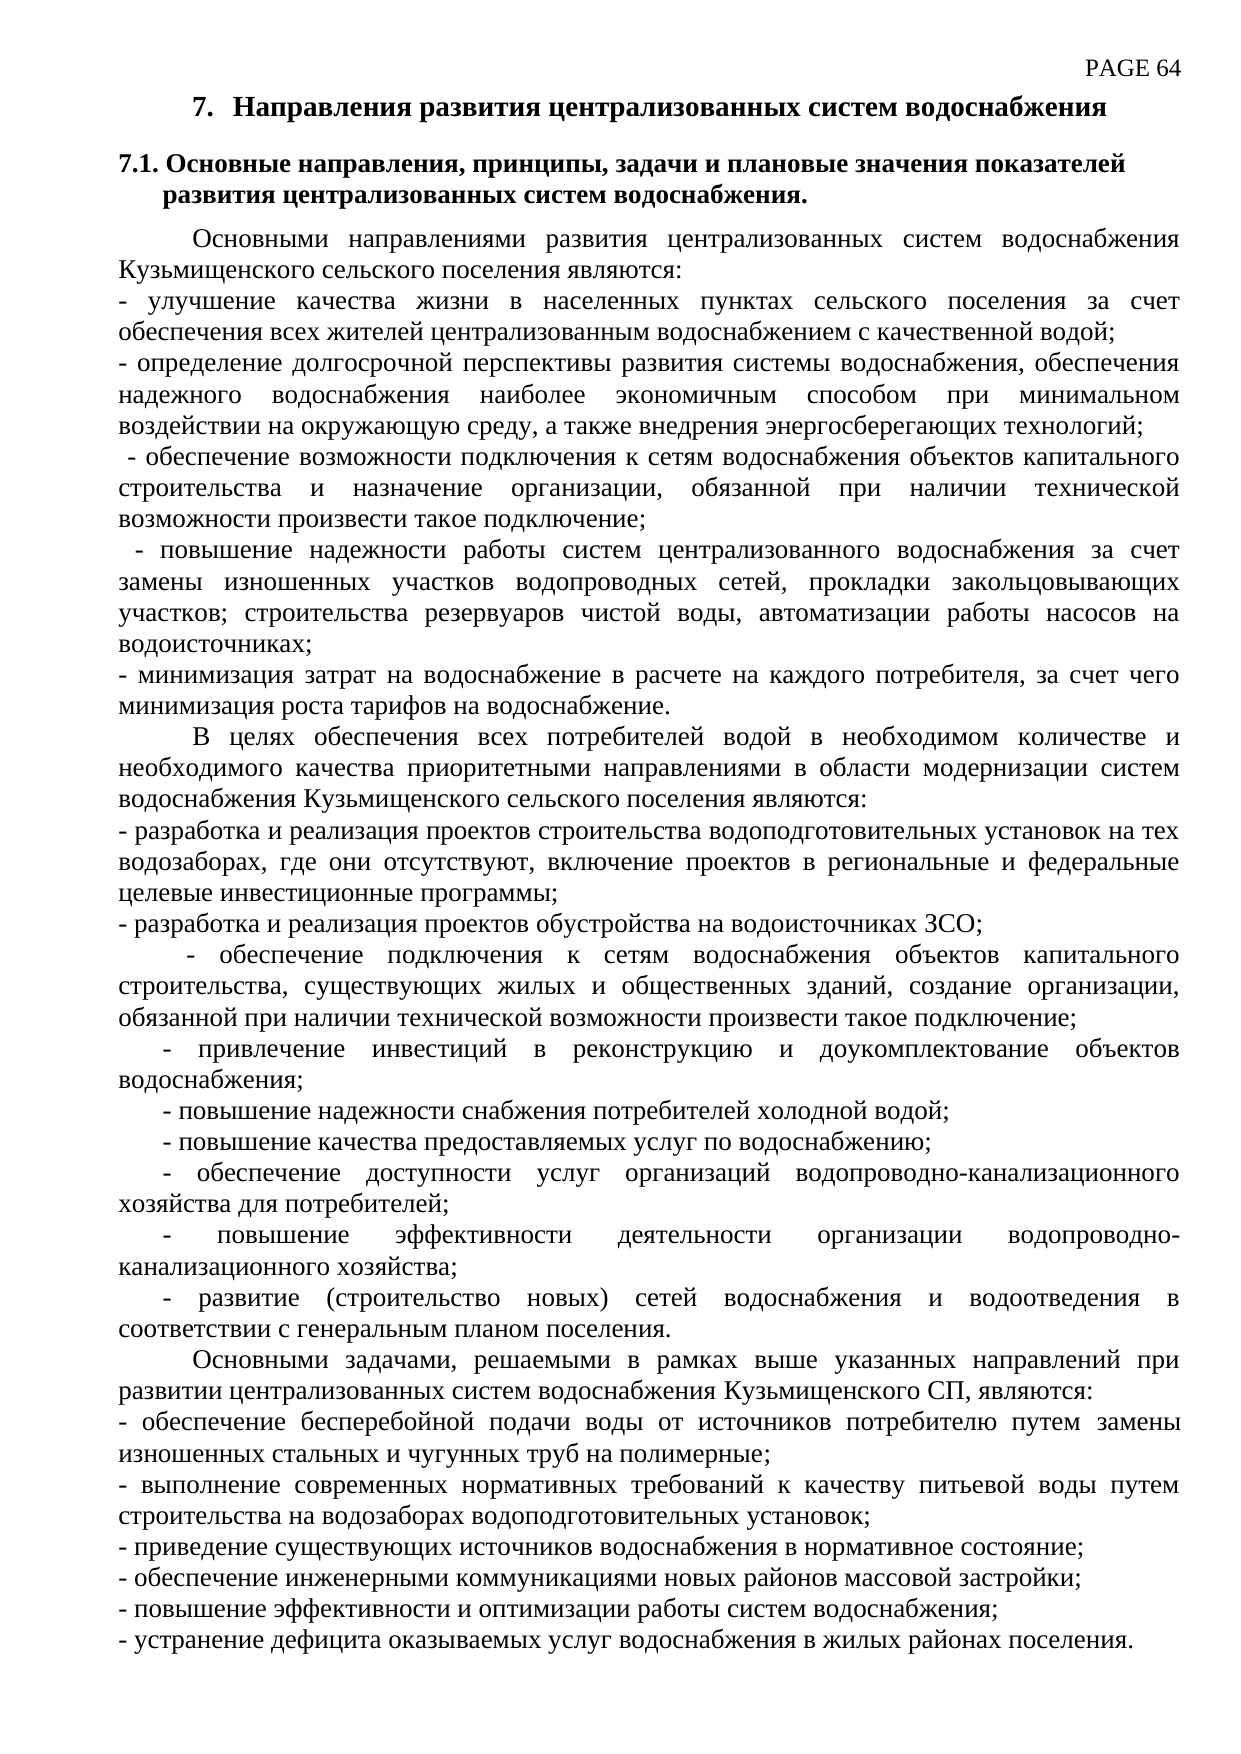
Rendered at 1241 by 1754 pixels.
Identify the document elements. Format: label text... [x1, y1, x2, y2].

text - привлечение инвестиций в реконструкцию и доукомплектование объектов водоснабжения; [118, 1032, 1181, 1094]
text - выполнение современных нормативных требований к качеству питьевой воды путем строительства на водозаборах водоподготовительных установок; [118, 1468, 1181, 1530]
text - повышение надежности снабжения потребителей холодной водой; [118, 1094, 1181, 1125]
text Основными задачами, решаемыми в рамках выше указанных направлений при развитии централизованных систем водоснабжения Кузьмищенского СП, являются: [118, 1343, 1181, 1406]
text - разработка и реализация проектов строительства водоподготовительных установок на тех водозаборах, где они отсутствуют, включение проектов в региональные и федеральные целевые инвестиционные программы; [118, 814, 1181, 907]
text - обеспечение инженерными коммуникациями новых районов массовой застройки; [118, 1561, 1181, 1592]
text Основными направлениями развития централизованных систем водоснабжения Кузьмищенского сельского поселения являются: [118, 222, 1181, 284]
text - развитие (строительство новых) сетей водоснабжения и водоотведения в соответствии с генеральным планом поселения. [118, 1281, 1181, 1343]
text - разработка и реализация проектов обустройства на водоисточниках ЗСО; [118, 907, 1181, 938]
text - обеспечение доступности услуг организаций водопроводно-канализационного хозяйства для потребителей; [118, 1156, 1181, 1219]
list Направления развития централизованных систем водоснабжения [118, 89, 1181, 122]
text - минимизация затрат на водоснабжение в расчете на каждого потребителя, за счет чего минимизация роста тарифов на водоснабжение. [118, 658, 1181, 720]
text - обеспечение возможности подключения к сетям водоснабжения объектов капитального строительства и назначение организации, обязанной при наличии технической возможности произвести такое подключение; [118, 440, 1181, 533]
text 7.1. Основные направления, принципы, задачи и плановые значения показателей развития централизованных систем водоснабжения. [118, 147, 1181, 209]
text - повышение эффективности и оптимизации работы систем водоснабжения; [118, 1592, 1181, 1623]
text - повышение эффективности деятельности организации водопроводно-канализационного хозяйства; [118, 1219, 1181, 1281]
text - повышение качества предоставляемых услуг по водоснабжению; [118, 1125, 1181, 1156]
text В целях обеспечения всех потребителей водой в необходимом количестве и необходимого качества приоритетными направлениями в области модернизации систем водоснабжения Кузьмищенского сельского поселения являются: [118, 720, 1181, 814]
text - определение долгосрочной перспективы развития системы водоснабжения, обеспечения надежного водоснабжения наиболее экономичным способом при минимальном воздействии на окружающую среду, а также внедрения энергосберегающих технологий; [118, 347, 1181, 440]
text - обеспечение подключения к сетям водоснабжения объектов капитального строительства, существующих жилых и общественных зданий, создание организации, обязанной при наличии технической возможности произвести такое подключение; [118, 938, 1181, 1032]
text - устранение дефицита оказываемых услуг водоснабжения в жилых районах поселения. [118, 1623, 1181, 1655]
text - приведение существующих источников водоснабжения в нормативное состояние; [118, 1530, 1181, 1561]
text - повышение надежности работы систем централизованного водоснабжения за счет замены изношенных участков водопроводных сетей, прокладки закольцовывающих участков; строительства резервуаров чистой воды, автоматизации работы насосов на водоисточниках; [118, 533, 1181, 658]
text - улучшение качества жизни в населенных пунктах сельского поселения за счет обеспечения всех жителей централизованным водоснабжением с качественной водой; [118, 284, 1181, 347]
text - обеспечение бесперебойной подачи воды от источников потребителю путем замены изношенных стальных и чугунных труб на полимерные; [118, 1406, 1181, 1468]
